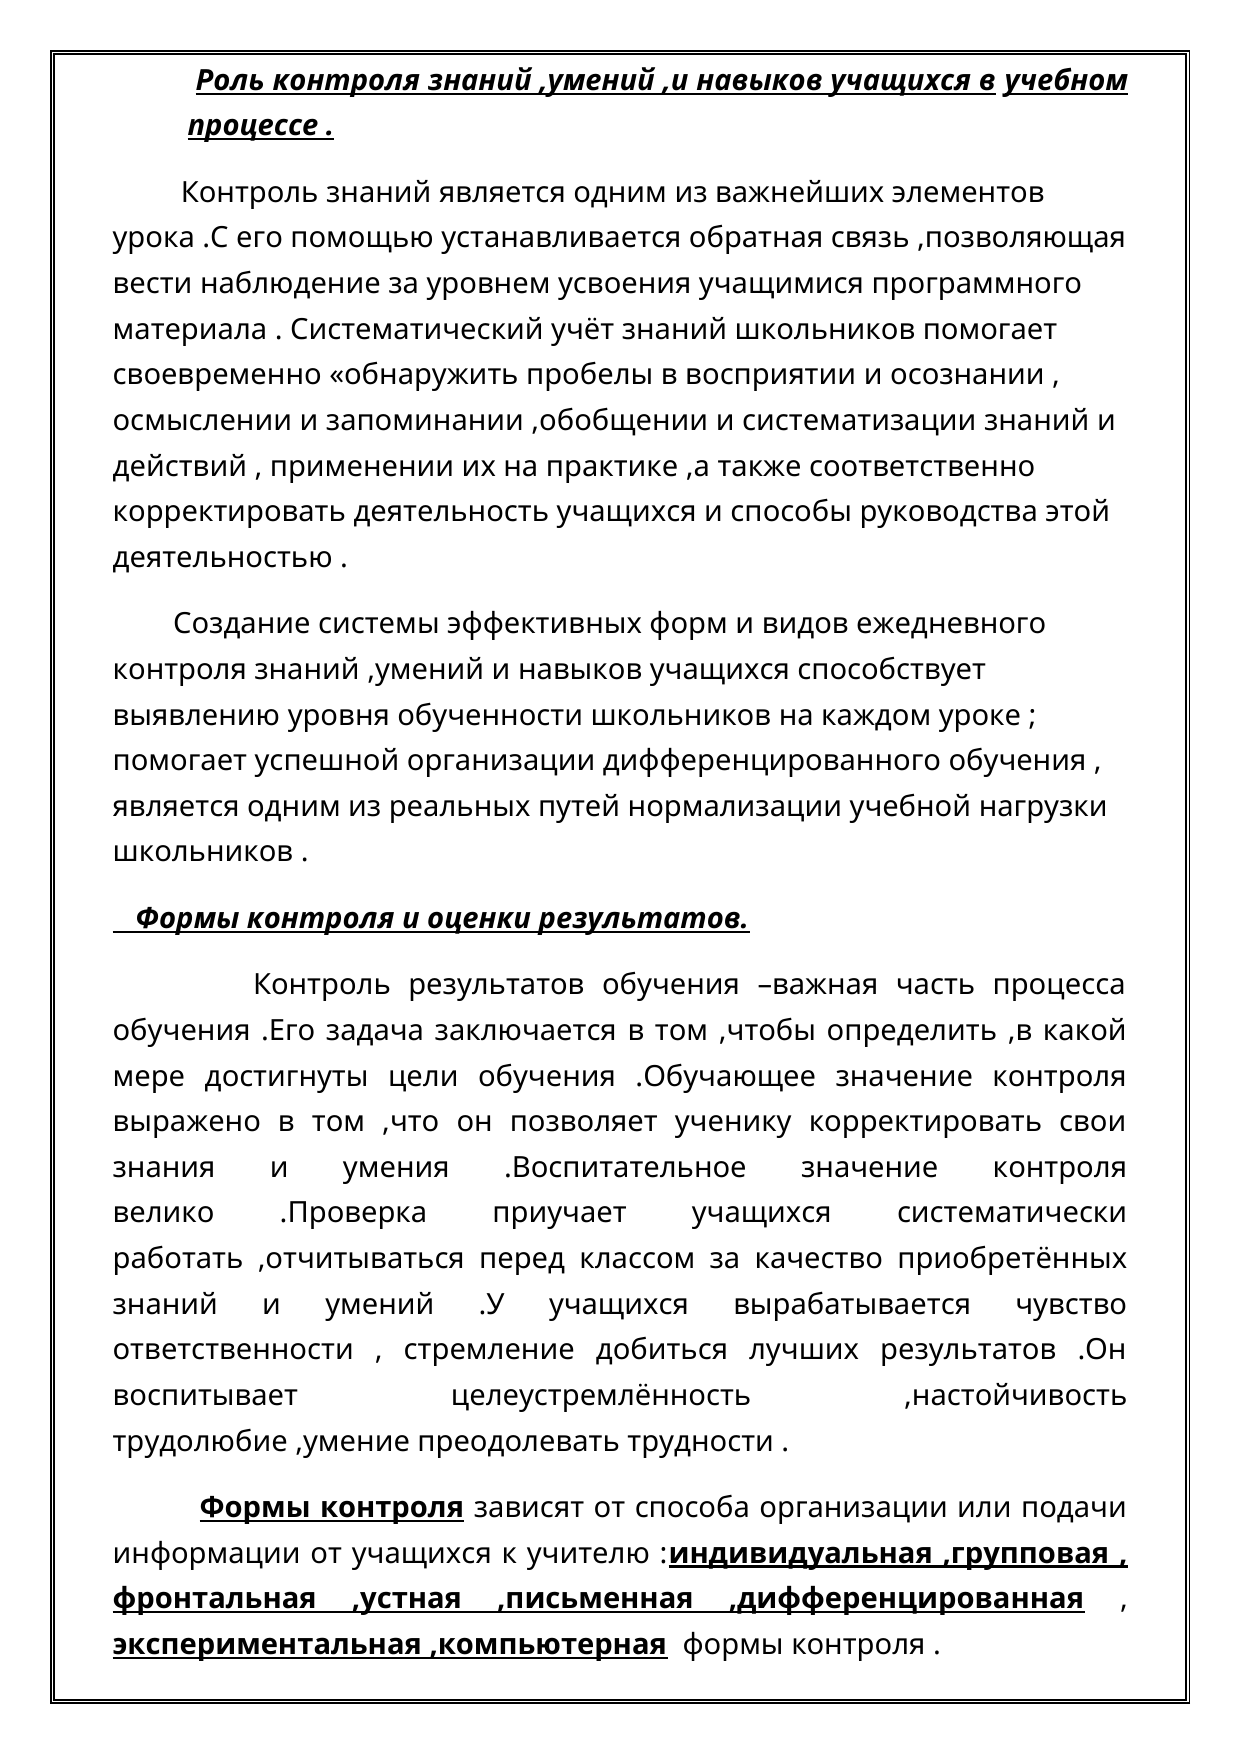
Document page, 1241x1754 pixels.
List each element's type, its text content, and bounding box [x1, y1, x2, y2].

text Контроль результатов обучения –важная часть процесса обучения .Его задача заключается в том ,чтобы определить ,в какой мере достигнуты цели обучения .Обучающее значение контроля выражено в том ,что он позволяет ученику корректировать свои знания и умения .Воспитательное значение контроля велико .Проверка приучает учащихся систематически работать ,отчитываться перед классом за качество приобретённых знаний и умений .У учащихся вырабатывается чувство ответственности , стремление добиться лучших результатов .Он воспитывает целеустремлённость ,настойчивость трудолюбие ,умение преодолевать трудности . [112, 964, 1128, 1459]
text Контроль знаний является одним из важнейших элементов урока .С его помощью устанавливается обратная связь ,позволяющая вести наблюдение за уровнем усвоения учащимися программного материала . Систематический учёт знаний школьников помогает своевременно «обнаружить пробелы в восприятии и осознании , осмыслении и запоминании ,обобщении и систематизации знаний и действий , применении их на практике ,а также соответственно корректировать деятельность учащихся и способы руководства этой деятельностью . [112, 171, 1128, 576]
text Формы контроля и оценки результатов. [112, 897, 1128, 937]
text Роль контроля знаний ,умений ,и навыков учащихся в учебном процессе . [187, 59, 1128, 144]
text Формы контроля зависят от способа организации или подачи информации от учащихся к учителю :индивидуальная ,групповая , фронтальная ,устная ,письменная ,дифференцированная , экспериментальная ,компьютерная формы контроля . [112, 1486, 1128, 1663]
text Создание системы эффективных форм и видов ежедневного контроля знаний ,умений и навыков учащихся способствует выявлению уровня обученности школьников на каждом уроке ; помогает успешной организации дифференцированного обучения , является одним из реальных путей нормализации учебной нагрузки школьников . [112, 603, 1128, 870]
